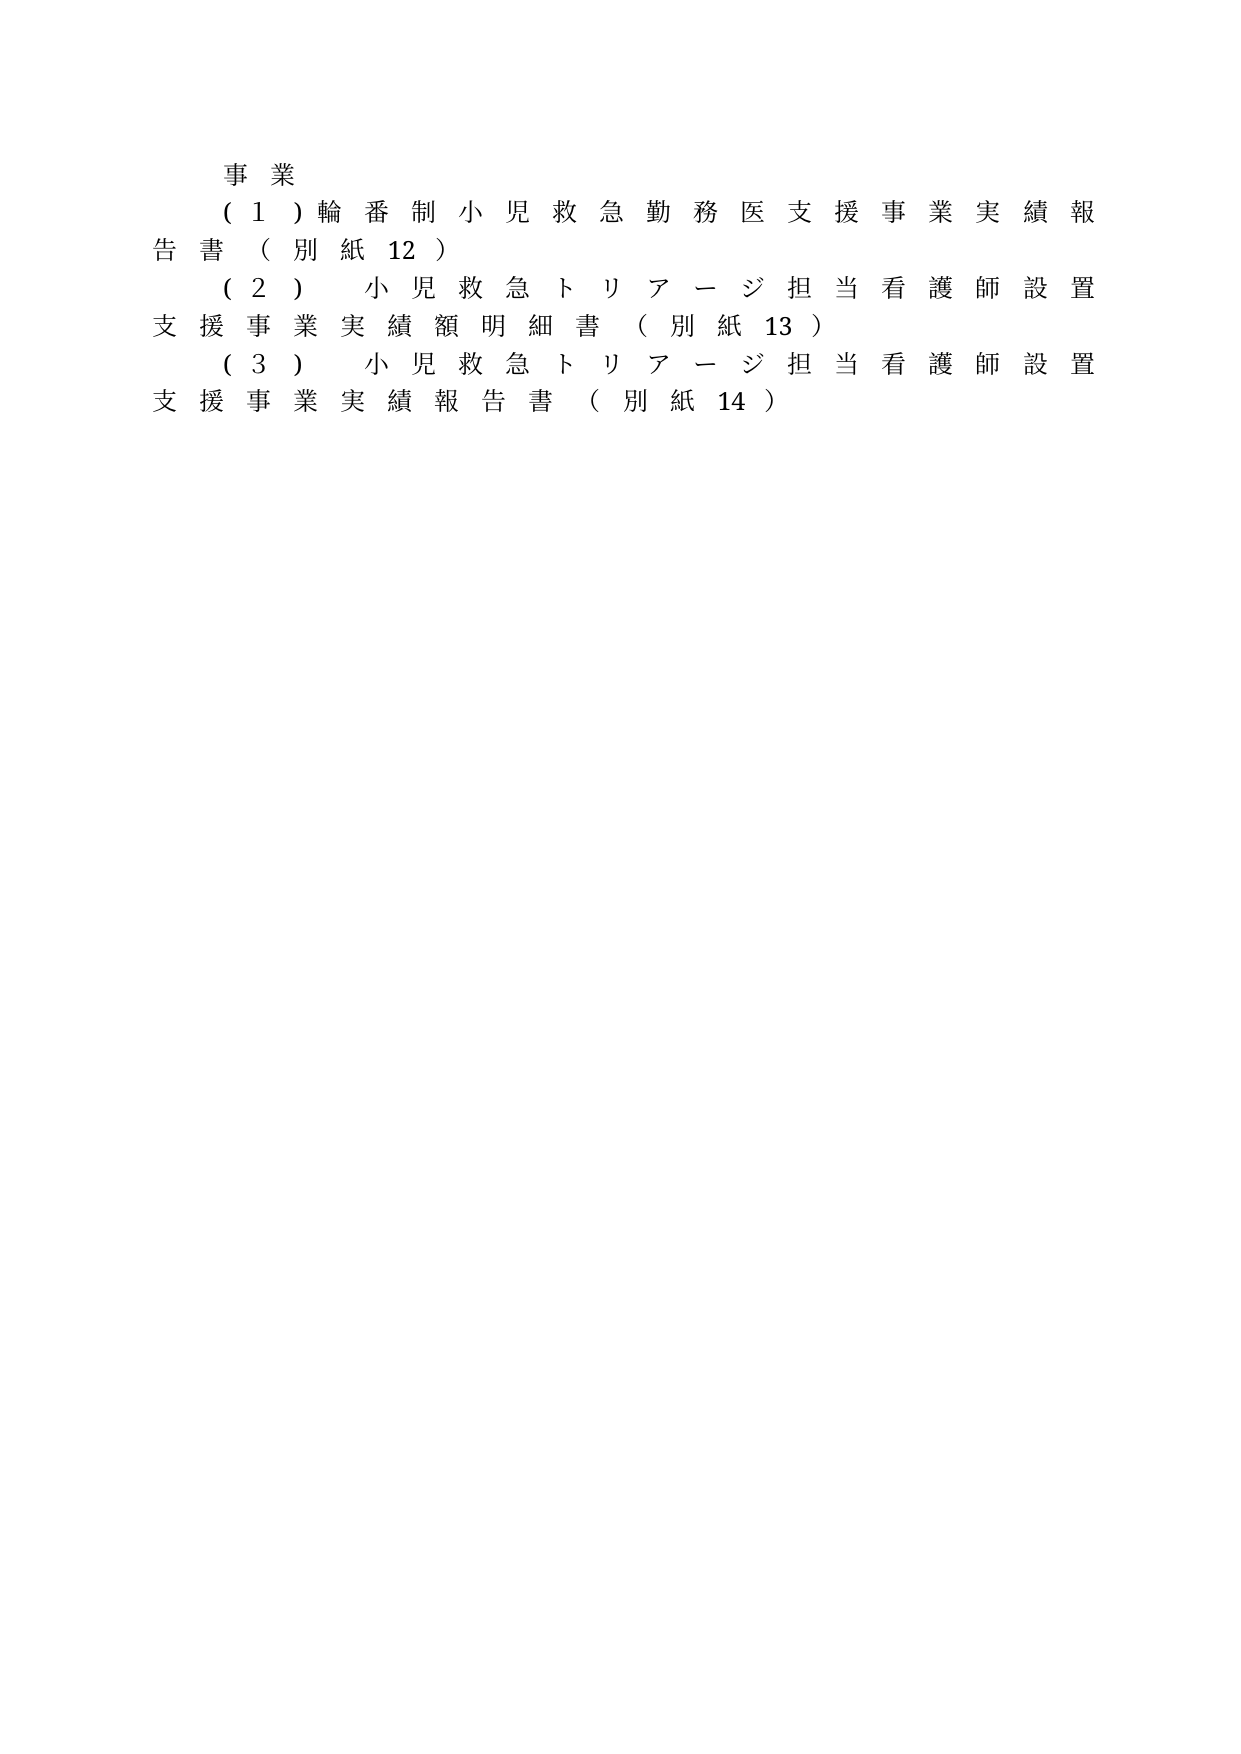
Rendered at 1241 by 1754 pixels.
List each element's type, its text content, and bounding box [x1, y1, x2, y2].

text 事業 [199, 154, 1117, 192]
text (１) 輪番制小児救急勤務医支援事業実績報告書（別紙12） [152, 192, 1117, 268]
text (２) 小児救急トリアージ担当看護師設置支援事業実績額明細書（別紙13） [152, 268, 1117, 343]
text (３) 小児救急トリアージ担当看護師設置支援事業実績報告書（別紙14） [152, 343, 1117, 419]
